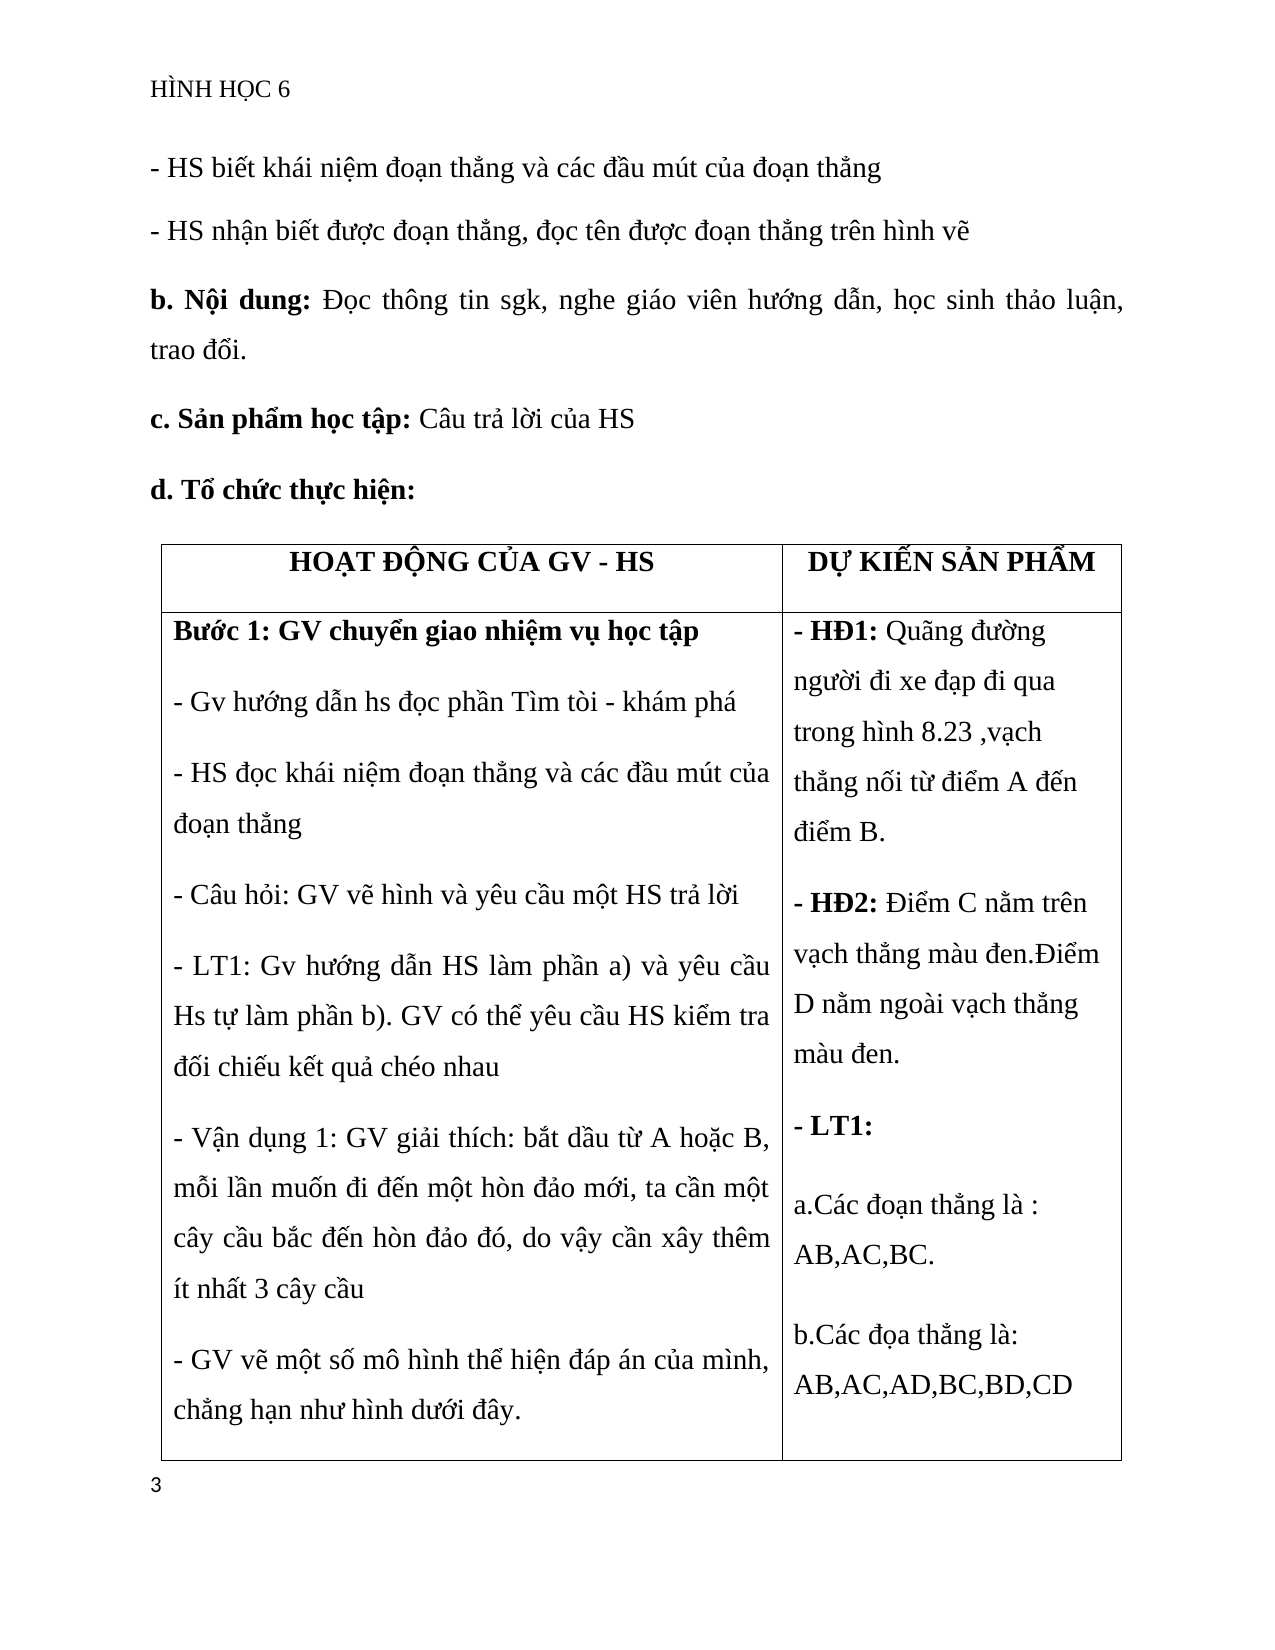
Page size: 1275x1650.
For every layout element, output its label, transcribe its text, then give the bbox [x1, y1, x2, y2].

table_header DỰ KIẾN SẢN PHẨM [783, 545, 1121, 612]
table_header HOẠT ĐỘNG CỦA GV - HS [162, 545, 782, 612]
text - HS biết khái niệm đoạn thẳng và các đầu mút của đoạn thẳng [150, 150, 1125, 183]
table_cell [162, 613, 782, 1460]
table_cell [783, 613, 1121, 1460]
text - HS nhận biết được đoạn thẳng, đọc tên được đoạn thẳng trên hình vẽ [150, 213, 1125, 246]
text b. Nội dung: Đọc thông tin sgk, nghe giáo viên hướng dẫn, học sinh thảo luận, trao đổi. [150, 282, 1125, 366]
text d. Tổ chức thực hiện: [150, 472, 1125, 506]
text c. Sản phẩm học tập: Câu trả lời của HS [150, 401, 1125, 435]
